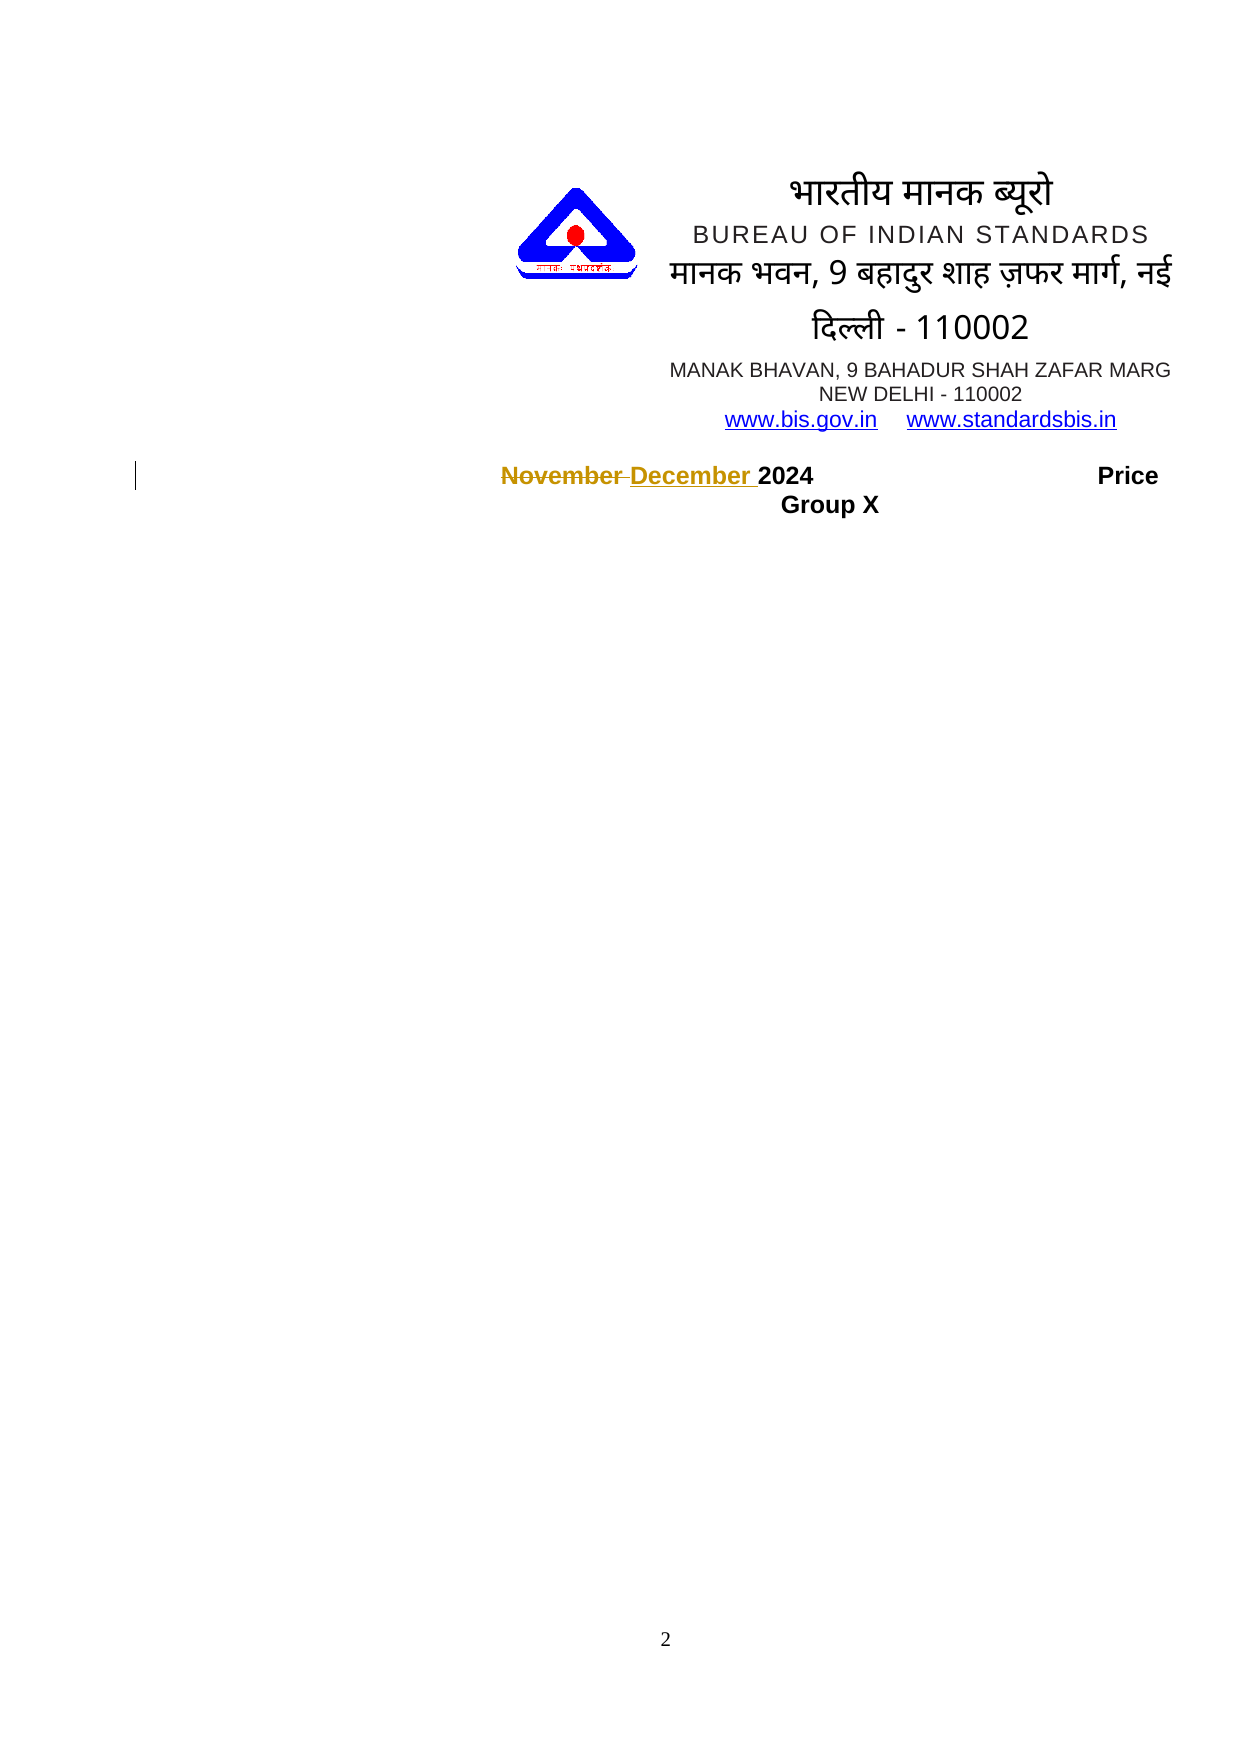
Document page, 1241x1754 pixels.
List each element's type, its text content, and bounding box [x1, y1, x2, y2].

text मानक भवन, 9 बहादुर शाह ज़फर मार्ग, नई दिल्ली - 110002 [656, 249, 1185, 358]
text www.bis.gov.in www.standardsbis.in [656, 406, 1185, 432]
picture [514, 181, 640, 307]
text भारतीय मानक ब्यूरो [656, 172, 1185, 220]
text 2024 Price Group X [475, 461, 1185, 519]
text NEW DELHI - 110002 [656, 382, 1185, 406]
text BUREAU OF INDIAN STANDARDS [656, 220, 1185, 249]
text MANAK BHAVAN, 9 BAHADUR SHAH ZAFAR MARG [656, 358, 1185, 382]
